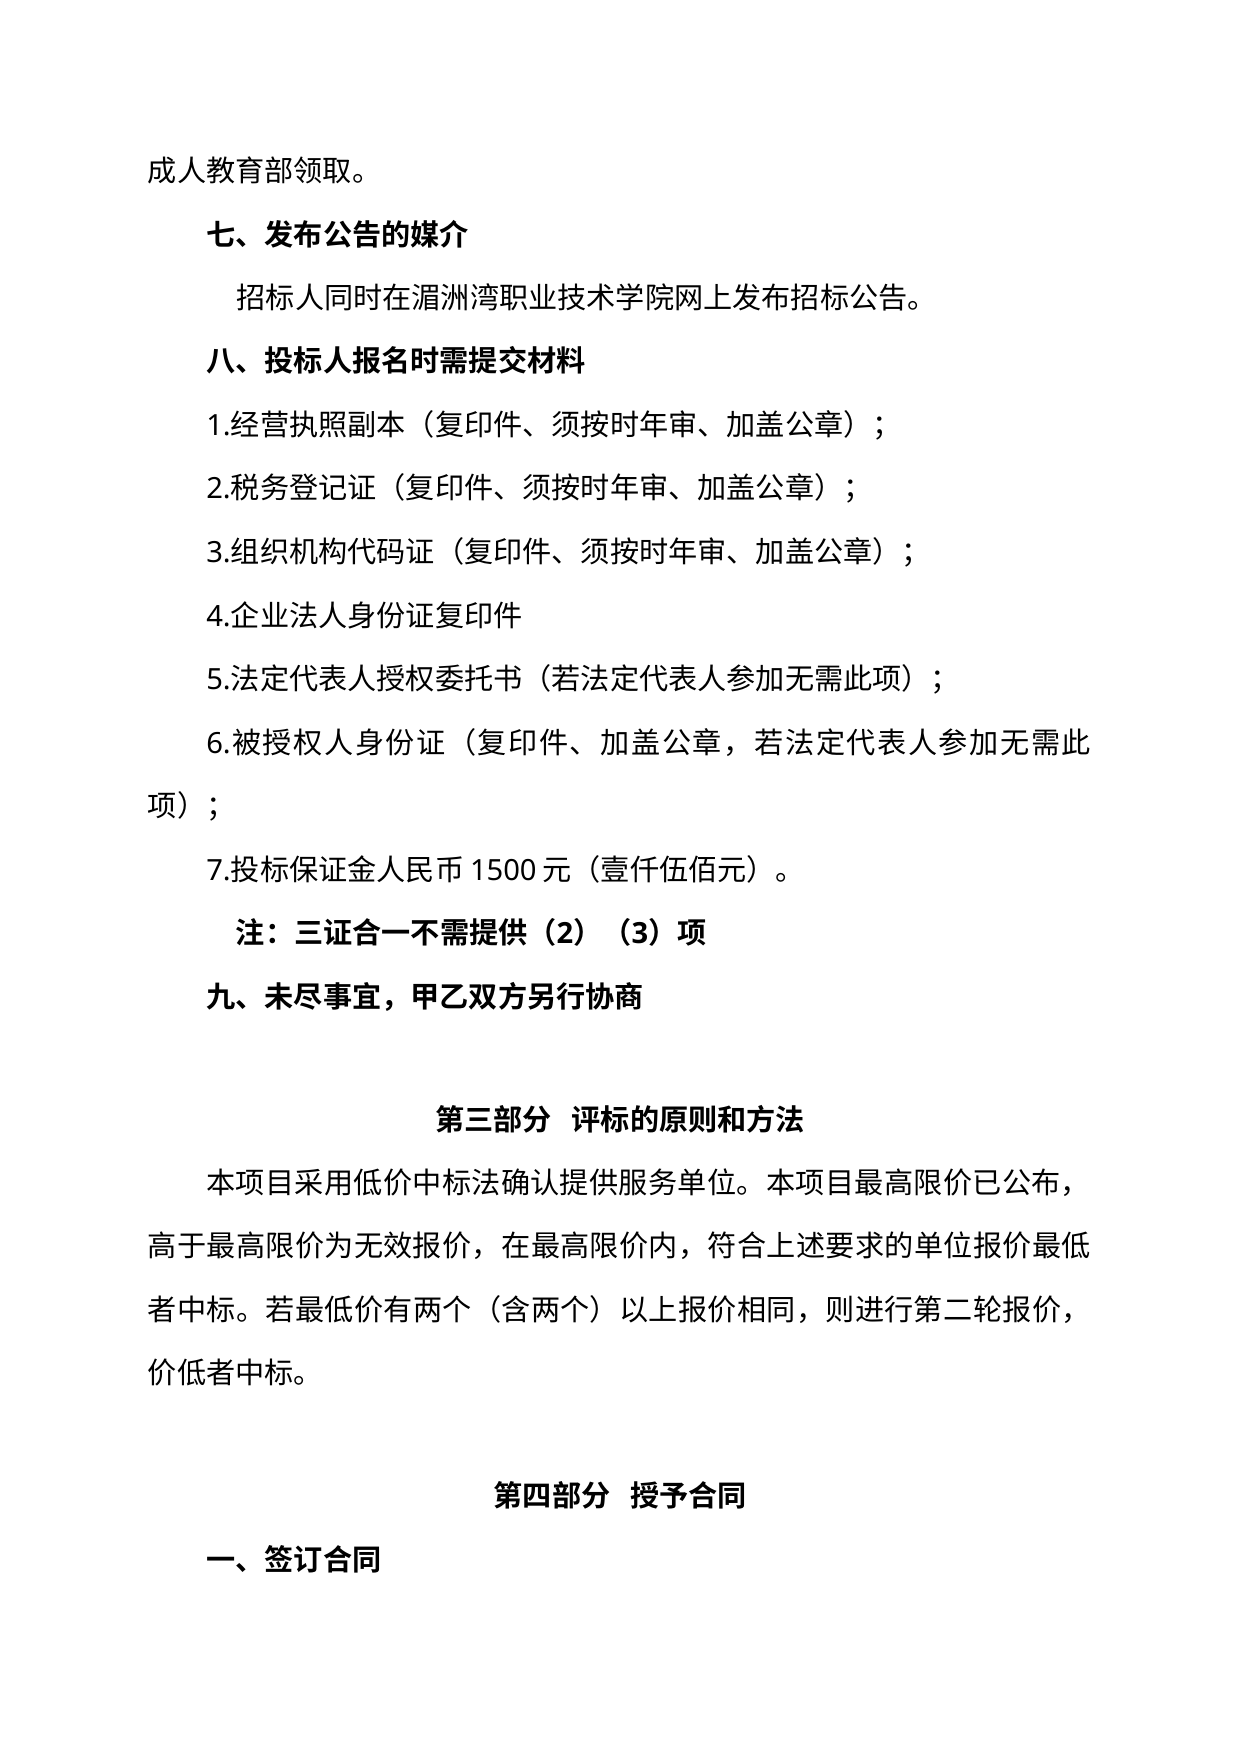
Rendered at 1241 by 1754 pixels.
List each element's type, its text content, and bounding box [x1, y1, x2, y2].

text 2.税务登记证（复印件、须按时年审、加盖公章）； [148, 465, 1092, 507]
text 4.企业法人身份证复印件 [148, 592, 1092, 634]
text 九、未尽事宜，甲乙双方另行协商 [148, 973, 1092, 1016]
text 本项目采用低价中标法确认提供服务单位。本项目最高限价已公布，高于最高限价为无效报价，在最高限价内，符合上述要求的单位报价最低者中标。若最低价有两个（含两个）以上报价相同，则进行第二轮报价，价低者中标。 [148, 1159, 1092, 1392]
text 1.经营执照副本（复印件、须按时年审、加盖公章）； [148, 401, 1092, 444]
text 第四部分 授予合同 [148, 1473, 1092, 1515]
text 八、投标人报名时需提交材料 [148, 338, 1092, 380]
text 注：三证合一不需提供（2）（3）项 [148, 910, 1092, 952]
text 7.投标保证金人民币1500元（壹仟伍佰元）。 [148, 846, 1092, 888]
text 3.组织机构代码证（复印件、须按时年审、加盖公章）； [148, 528, 1092, 571]
text 招标人同时在湄洲湾职业技术学院网上发布招标公告。 [148, 274, 1092, 317]
text 5.法定代表人授权委托书（若法定代表人参加无需此项）； [148, 656, 1092, 698]
text 第三部分 评标的原则和方法 [148, 1096, 1092, 1138]
text 6.被授权人身份证（复印件、加盖公章，若法定代表人参加无需此项）； [148, 719, 1092, 825]
text 七、发布公告的媒介 [148, 211, 1092, 253]
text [148, 148, 1092, 190]
text 一、签订合同 [148, 1536, 1092, 1578]
